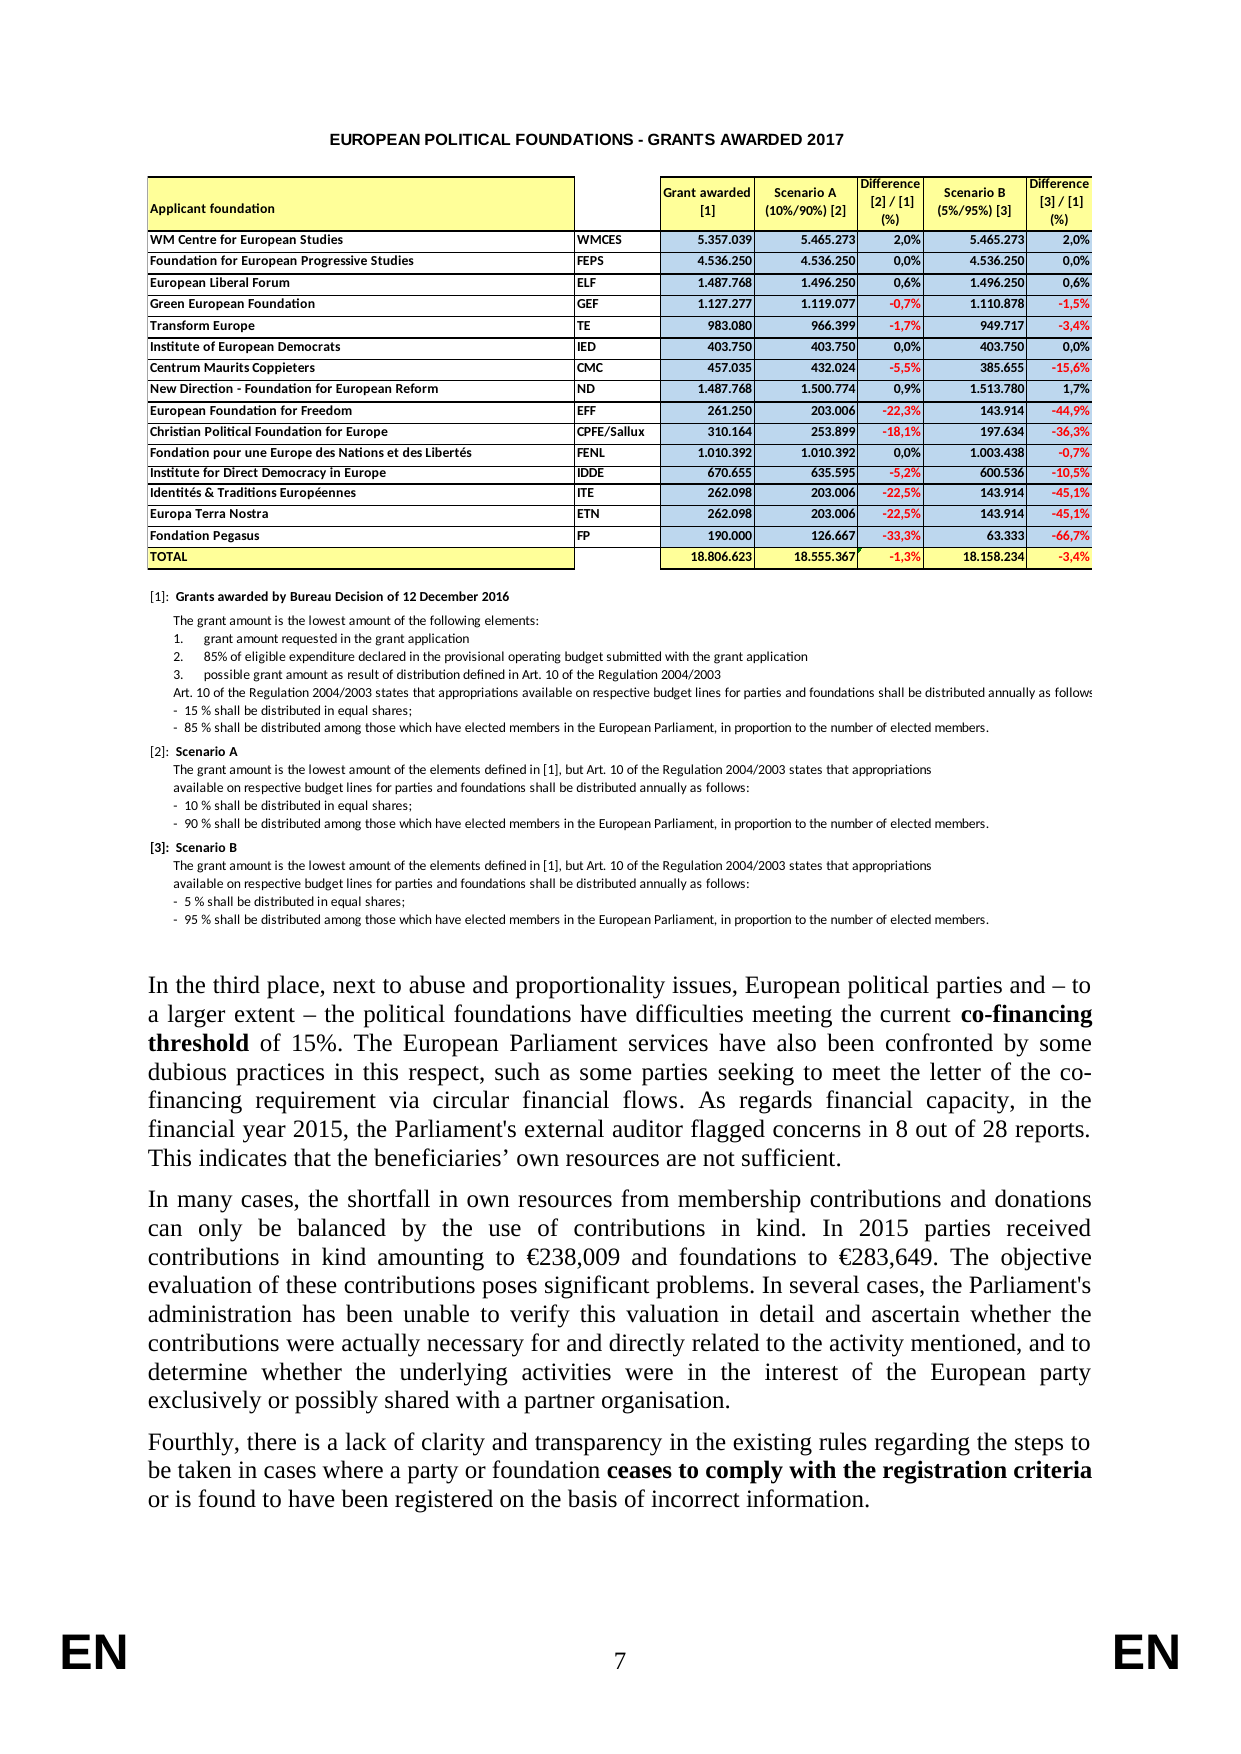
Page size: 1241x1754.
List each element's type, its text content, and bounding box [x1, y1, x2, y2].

text In the third place, next to abuse and proportionality issues, European political parties and – to a larger extent – the political foundations have difficulties meeting the current co-financing threshold of 15%. The European Parliament services have also been confronted by some dubious practices in this respect, such as some parties seeking to meet the letter of the co-financing requirement via circular financial flows. As regards financial capacity, in the financial year 2015, the Parliament's external auditor flagged concerns in 8 out of 28 reports. This indicates that the beneficiaries’ own resources are not sufficient. [148, 970, 1093, 1172]
text In many cases, the shortfall in own resources from membership contributions and donations can only be balanced by the use of contributions in kind. In 2015 parties received contributions in kind amounting to €238,009 and foundations to €283,649. The objective evaluation of these contributions poses significant problems. In several cases, the Parliament's administration has been unable to verify this valuation in detail and ascertain whether the contributions were actually necessary for and directly related to the activity mentioned, and to determine whether the underlying activities were in the interest of the European party exclusively or possibly shared with a partner organisation. [148, 1184, 1093, 1414]
text Fourthly, there is a lack of clarity and transparency in the existing rules regarding the steps to be taken in cases where a party or foundation ceases to comply with the registration criteria or is found to have been registered on the basis of incorrect information. [148, 1427, 1093, 1513]
